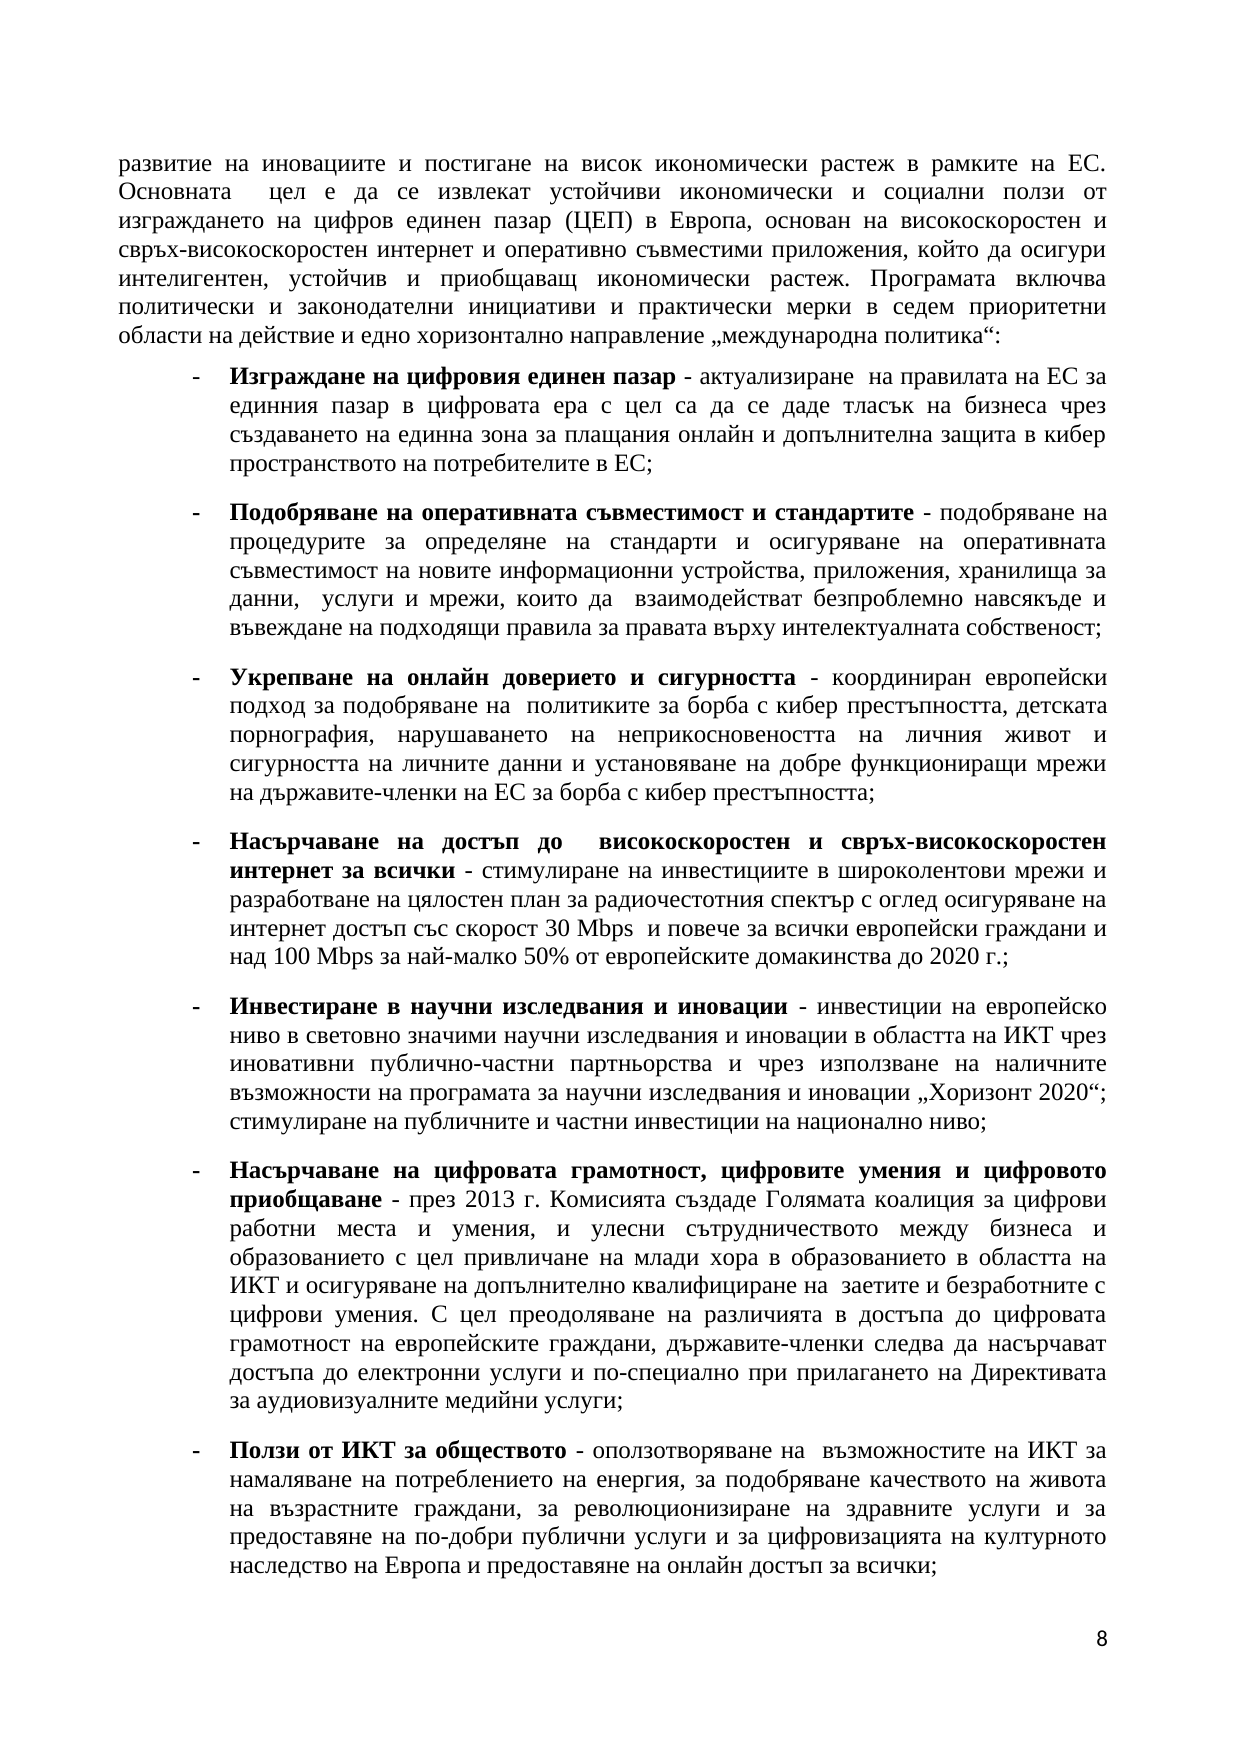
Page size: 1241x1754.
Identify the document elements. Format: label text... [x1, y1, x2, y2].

list Насърчаване на достъп до високоскоростен и свръх-високоскоростен интернет за всички - стимулиране на инвестициите в широколентови мрежи и разработване на цялостен план за радиочестотния спектър с оглед осигуряване на интернет достъп със скорост 30 Mbps и повече за всички европейски граждани и над 100 Mbps за най-малко 50% от европейските домакинства до 2020 г.; [192, 826, 1107, 970]
list Насърчаване на цифровата грамотност, цифровите умения и цифровото приобщаване - през 2013 г. Комисията създаде Голямата коалиция за цифрови работни места и умения, и улесни сътрудничеството между бизнеса и образованието с цел привличане на млади хора в образованието в областта на ИКТ и осигуряване на допълнително квалифициране на заетите и безработните с цифрови умения. С цел преодоляване на различията в достъпа до цифровата грамотност на европейските граждани, държавите-членки следва да насърчават достъпа до електронни услуги и по-специално при прилагането на Директивата за аудиовизуалните медийни услуги; [192, 1156, 1107, 1414]
list Изграждане на цифровия единен пазар - актуализиране на правилата на ЕС за единния пазар в цифровата ера с цел са да се даде тласък на бизнеса чрез създаването на единна зона за плащания онлайн и допълнителна защита в кибер пространството на потребителите в ЕС; [192, 361, 1107, 476]
list Инвестиране в научни изследвания и иновации - инвестиции на европейско ниво в световно значими научни изследвания и иновации в областта на ИКТ чрез иновативни публично-частни партньорства и чрез използване на наличните възможности на програмата за научни изследвания и иновации „Хоризонт 2020“; стимулиране на публичните и частни инвестиции на национално ниво; [192, 991, 1107, 1135]
list Укрепване на онлайн доверието и сигурността - координиран европейски подход за подобряване на политиките за борба с кибер престъпността, детската порнография, нарушаването на неприкосновеността на личния живот и сигурността на личните данни и установяване на добре функциониращи мрежи на държавите-членки на ЕС за борба с кибер престъпността; [192, 662, 1107, 806]
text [118, 148, 1107, 349]
list Ползи от ИКТ за обществото - оползотворяване на възможностите на ИКТ за намаляване на потреблението на енергия, за подобряване качеството на живота на възрастните граждани, за революционизиране на здравните услуги и за предоставяне на по-добри публични услуги и за цифровизацията на културното наследство на Европа и предоставяне на онлайн достъп за всички; [192, 1435, 1107, 1579]
list Подобряване на оперативната съвместимост и стандартите - подобряване на процедурите за определяне на стандарти и осигуряване на оперативната съвместимост на новите информационни устройства, приложения, хранилища за данни, услуги и мрежи, които да взаимодействат безпроблемно навсякъде и въвеждане на подходящи правила за правата върху интелектуалната собственост; [192, 497, 1107, 641]
